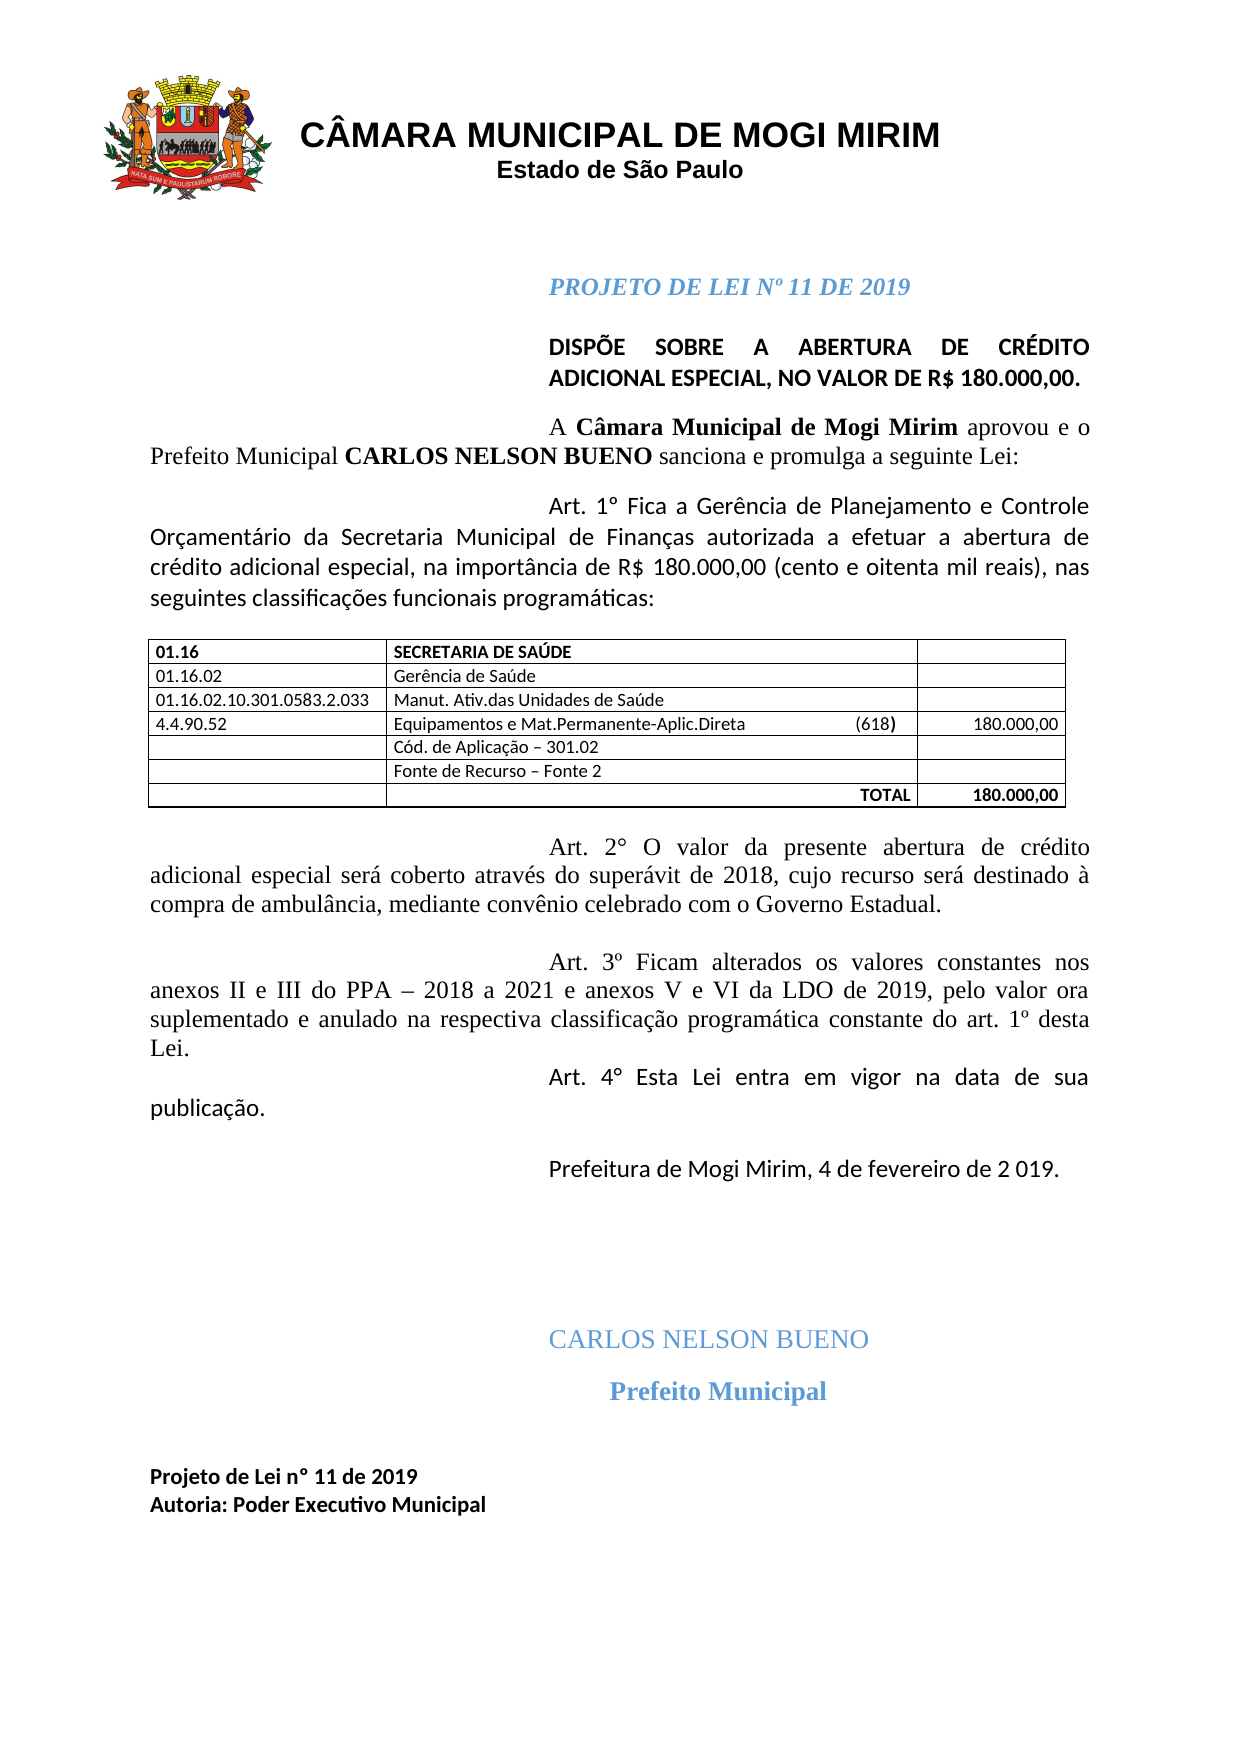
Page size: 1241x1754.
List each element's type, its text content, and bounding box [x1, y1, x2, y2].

table_cell Fonte de Recurso – Fonte 2 [387, 760, 917, 782]
text Art. 2° O valor da presente abertura de crédito adicional especial será coberto através do superávit de 2018, cujo recurso será destinado à compra de ambulância, mediante convênio celebrado com o Governo Estadual. [150, 832, 1090, 918]
text Art. 3º Ficam alterados os valores constantes nos anexos II e III do PPA – 2018 a 2021 e anexos V e VI da LDO de 2019, pelo valor ora suplementado e anulado na respectiva classificação programática constante do art. 1º desta Lei. [150, 947, 1090, 1062]
text DISPÕE SOBRE A ABERTURA DE CRÉDITO ADICIONAL ESPECIAL, NO VALOR DE r$ 180.000,00. [549, 331, 1090, 392]
table_cell [149, 784, 386, 806]
table_cell [149, 760, 386, 782]
table_cell 180.000,00 [918, 712, 1065, 734]
table_cell [918, 760, 1065, 782]
table_header SECRETARIA DE SAÚDE [387, 640, 917, 663]
table_cell TOTAL [387, 784, 917, 806]
subtitle Prefeito Municipal [549, 1375, 1090, 1406]
table_cell Equipamentos e Mat.Permanente-Aplic.Direta (618) [387, 712, 917, 734]
text Autoria: Poder Executivo Municipal [150, 1490, 1090, 1518]
table_cell Manut. Ativ.das Unidades de Saúde [387, 688, 917, 711]
table_cell 01.16.02 [149, 664, 386, 687]
text Projeto de Lei nº 11 de 2019 [150, 1462, 1090, 1490]
table_cell 4.4.90.52 [149, 712, 386, 734]
table_cell [149, 736, 386, 758]
subtitle PROJETO DE LEI Nº 11 DE 2019 [549, 272, 1090, 301]
table_cell 180.000,00 [918, 784, 1065, 806]
picture [102, 75, 273, 200]
table_cell [918, 664, 1065, 687]
text Prefeitura de Mogi Mirim, 4 de fevereiro de 2 019. [150, 1153, 1090, 1184]
text A Câmara Municipal de Mogi Mirim aprovou e o Prefeito Municipal CARLOS NELSON BUENO sanciona e promulga a seguinte Lei: [150, 412, 1090, 470]
table_header 01.16 [149, 640, 386, 663]
text Art. 4° Esta Lei entra em vigor na data de sua publicação. [150, 1062, 1090, 1123]
subtitle CARLOS NELSON BUENO [549, 1323, 1090, 1354]
table_cell [918, 736, 1065, 758]
table_cell Cód. de Aplicação – 301.02 [387, 736, 917, 758]
text Art. 1º Fica a Gerência de Planejamento e Controle Orçamentário da Secretaria Municipal de Finanças autorizada a efetuar a abertura de crédito adicional especial, na importância de R$ 180.000,00 (cento e oitenta mil reais), nas seguintes classificações funcionais programáticas: [150, 490, 1090, 612]
table_cell 01.16.02.10.301.0583.2.033 [149, 688, 386, 711]
table_cell Gerência de Saúde [387, 664, 917, 687]
table_cell [918, 688, 1065, 711]
table_header [918, 640, 1065, 663]
